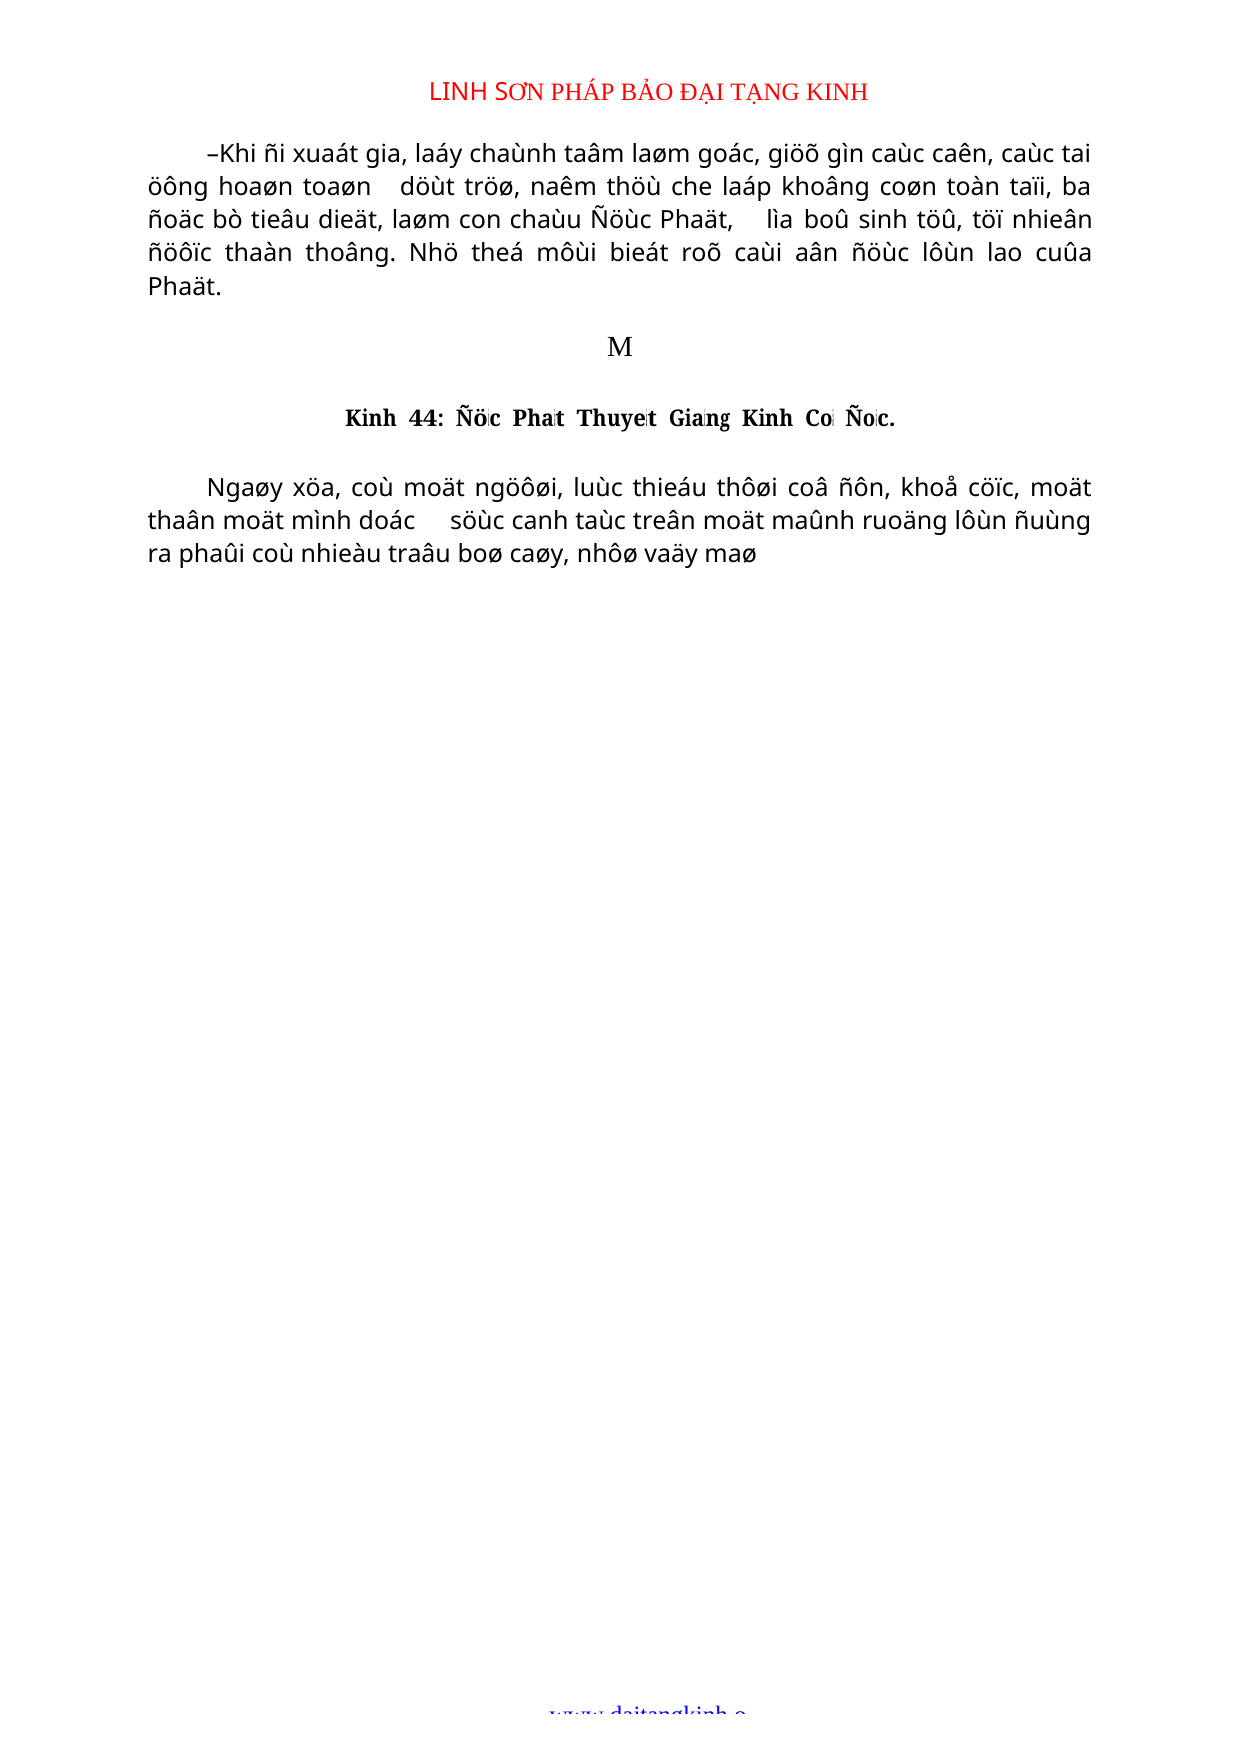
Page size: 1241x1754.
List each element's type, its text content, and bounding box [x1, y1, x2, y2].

subtitle M [135, 329, 1104, 363]
text Kinh 44: Ñöùc Phaät Thuyeát Giaûng Kinh Coâ Ñoäc. [153, 402, 1087, 434]
text Ngaøy xöa, coù moät ngöôøi, luùc thieáu thôøi coâ ñôn, khoå cöïc, moät thaân moät mình doác söùc canh taùc treân moät maûnh ruoäng lôùn ñuùng ra phaûi coù nhieàu traâu boø caøy, nhôø vaäy maø [147, 470, 1093, 570]
text –Khi ñi xuaát gia, laáy chaùnh taâm laøm goác, giöõ gìn caùc caên, caùc tai öông hoaøn toaøn döùt tröø, naêm thöù che laáp khoâng coøn toàn taïi, ba ñoäc bò tieâu dieät, laøm con chaùu Ñöùc Phaät, lìa boû sinh töû, töï nhieân ñöôïc thaàn thoâng. Nhö theá môùi bieát roõ caùi aân ñöùc lôùn lao cuûa Phaät. [147, 135, 1093, 302]
